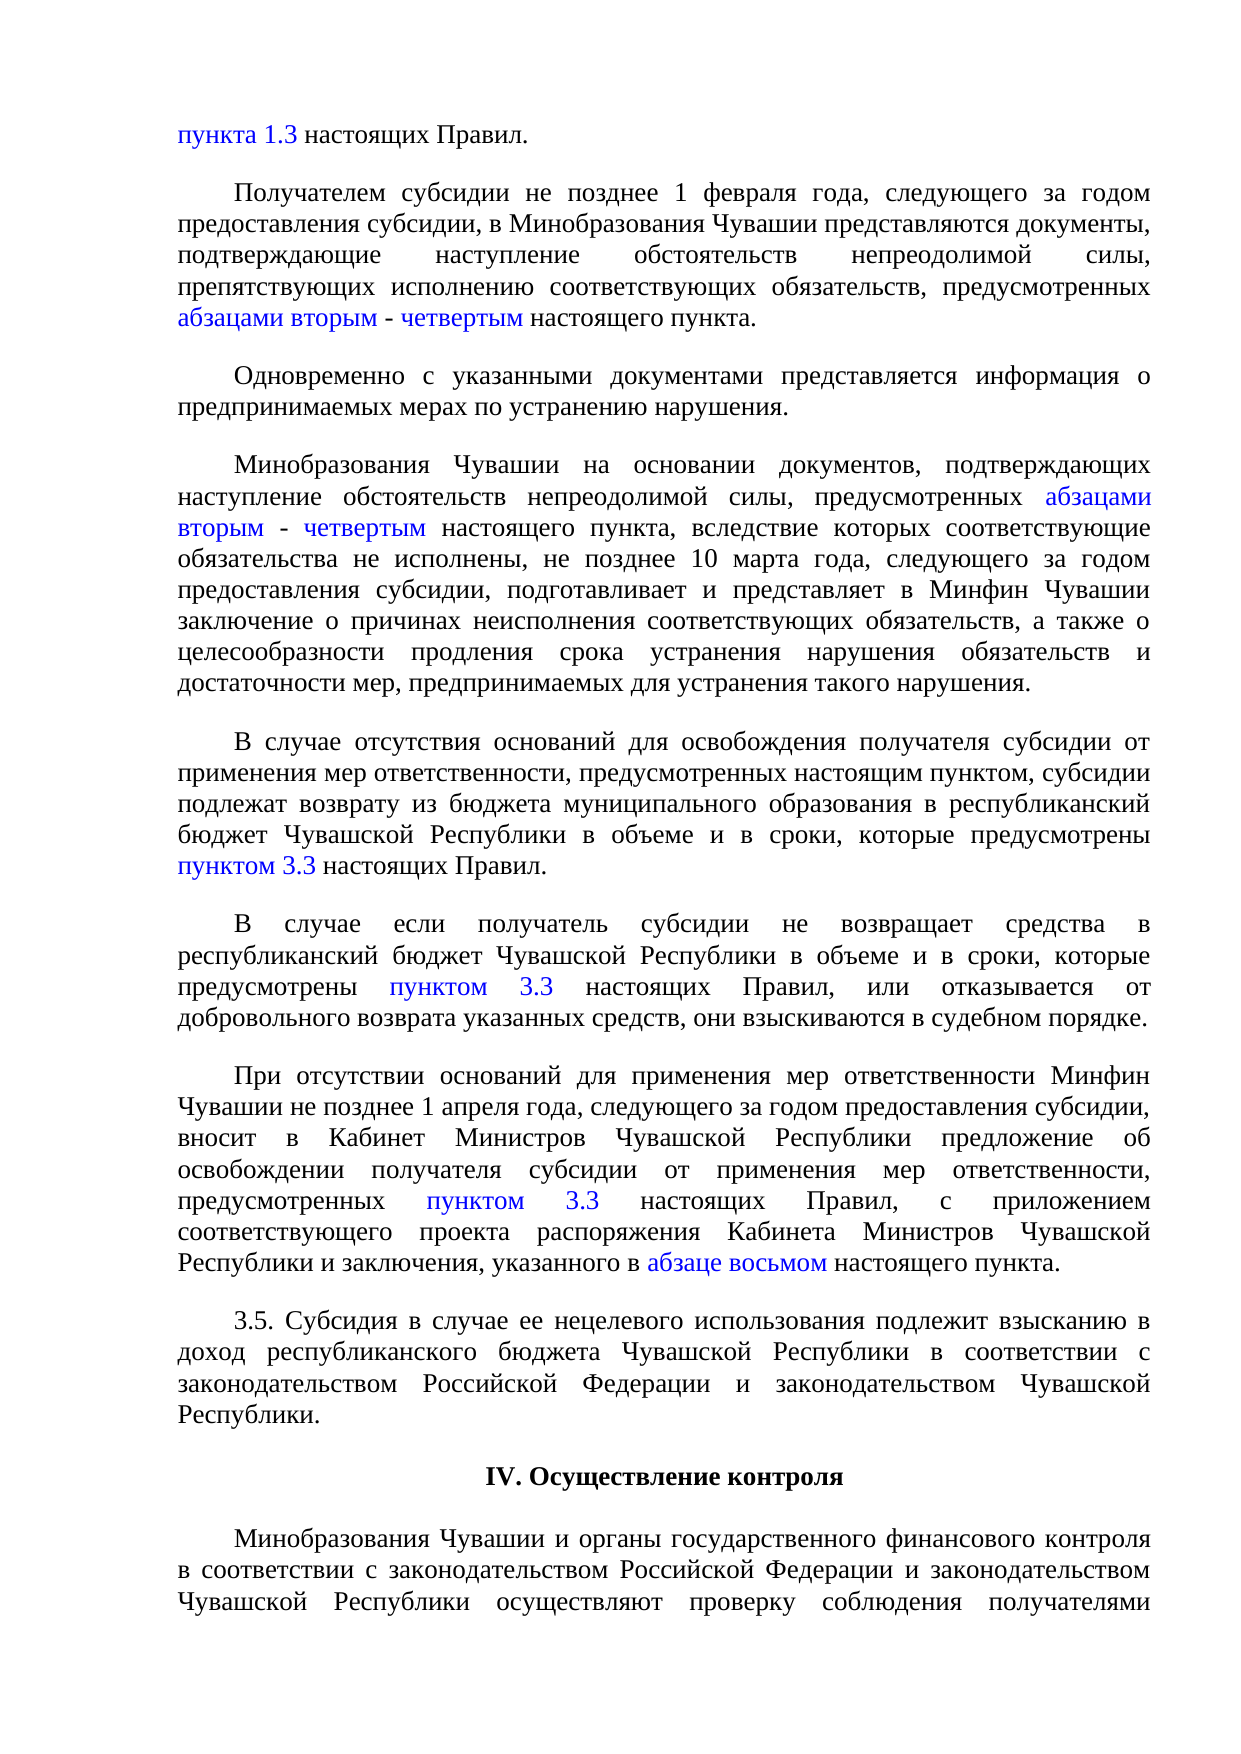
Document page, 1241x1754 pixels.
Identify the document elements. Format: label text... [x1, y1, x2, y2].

text В случае если получатель субсидии не возвращает средства в республиканский бюджет Чувашской Республики в объеме и в сроки, которые предусмотрены пунктом 3.3 настоящих Правил, или отказывается от добровольного возврата указанных средств, они взыскиваются в судебном порядке. [177, 908, 1152, 1032]
text При отсутствии оснований для применения мер ответственности Минфин Чувашии не позднее 1 апреля года, следующего за годом предоставления субсидии, вносит в Кабинет Министров Чувашской Республики предложение об освобождении получателя субсидии от применения мер ответственности, предусмотренных пунктом 3.3 настоящих Правил, с приложением соответствующего проекта распоряжения Кабинета Министров Чувашской Республики и заключения, указанного в абзаце восьмом настоящего пункта. [177, 1059, 1152, 1277]
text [177, 1522, 1152, 1616]
text Минобразования Чувашии на основании документов, подтверждающих наступление обстоятельств непреодолимой силы, предусмотренных абзацами вторым - четвертым настоящего пункта, вследствие которых соответствующие обязательства не исполнены, не позднее 10 марта года, следующего за годом предоставления субсидии, подготавливает и представляет в Минфин Чувашии заключение о причинах неисполнения соответствующих обязательств, а также о целесообразности продления срока устранения нарушения обязательств и достаточности мер, предпринимаемых для устранения такого нарушения. [177, 448, 1152, 698]
text Получателем субсидии не позднее 1 февраля года, следующего за годом предоставления субсидии, в Минобразования Чувашии представляются документы, подтверждающие наступление обстоятельств непреодолимой силы, препятствующих исполнению соответствующих обязательств, предусмотренных абзацами вторым - четвертым настоящего пункта. [177, 176, 1152, 332]
text Одновременно с указанными документами представляется информация о предпринимаемых мерах по устранению нарушения. [177, 359, 1152, 421]
text В случае отсутствия оснований для освобождения получателя субсидии от применения мер ответственности, предусмотренных настоящим пунктом, субсидии подлежат возврату из бюджета муниципального образования в республиканский бюджет Чувашской Республики в объеме и в сроки, которые предусмотрены пунктом 3.3 настоящих Правил. [177, 725, 1152, 881]
text 3.5. Субсидия в случае ее нецелевого использования подлежит взысканию в доход республиканского бюджета Чувашской Республики в соответствии с законодательством Российской Федерации и законодательством Чувашской Республики. [177, 1304, 1152, 1429]
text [177, 118, 1152, 149]
title IV. Осуществление контроля [177, 1460, 1152, 1491]
